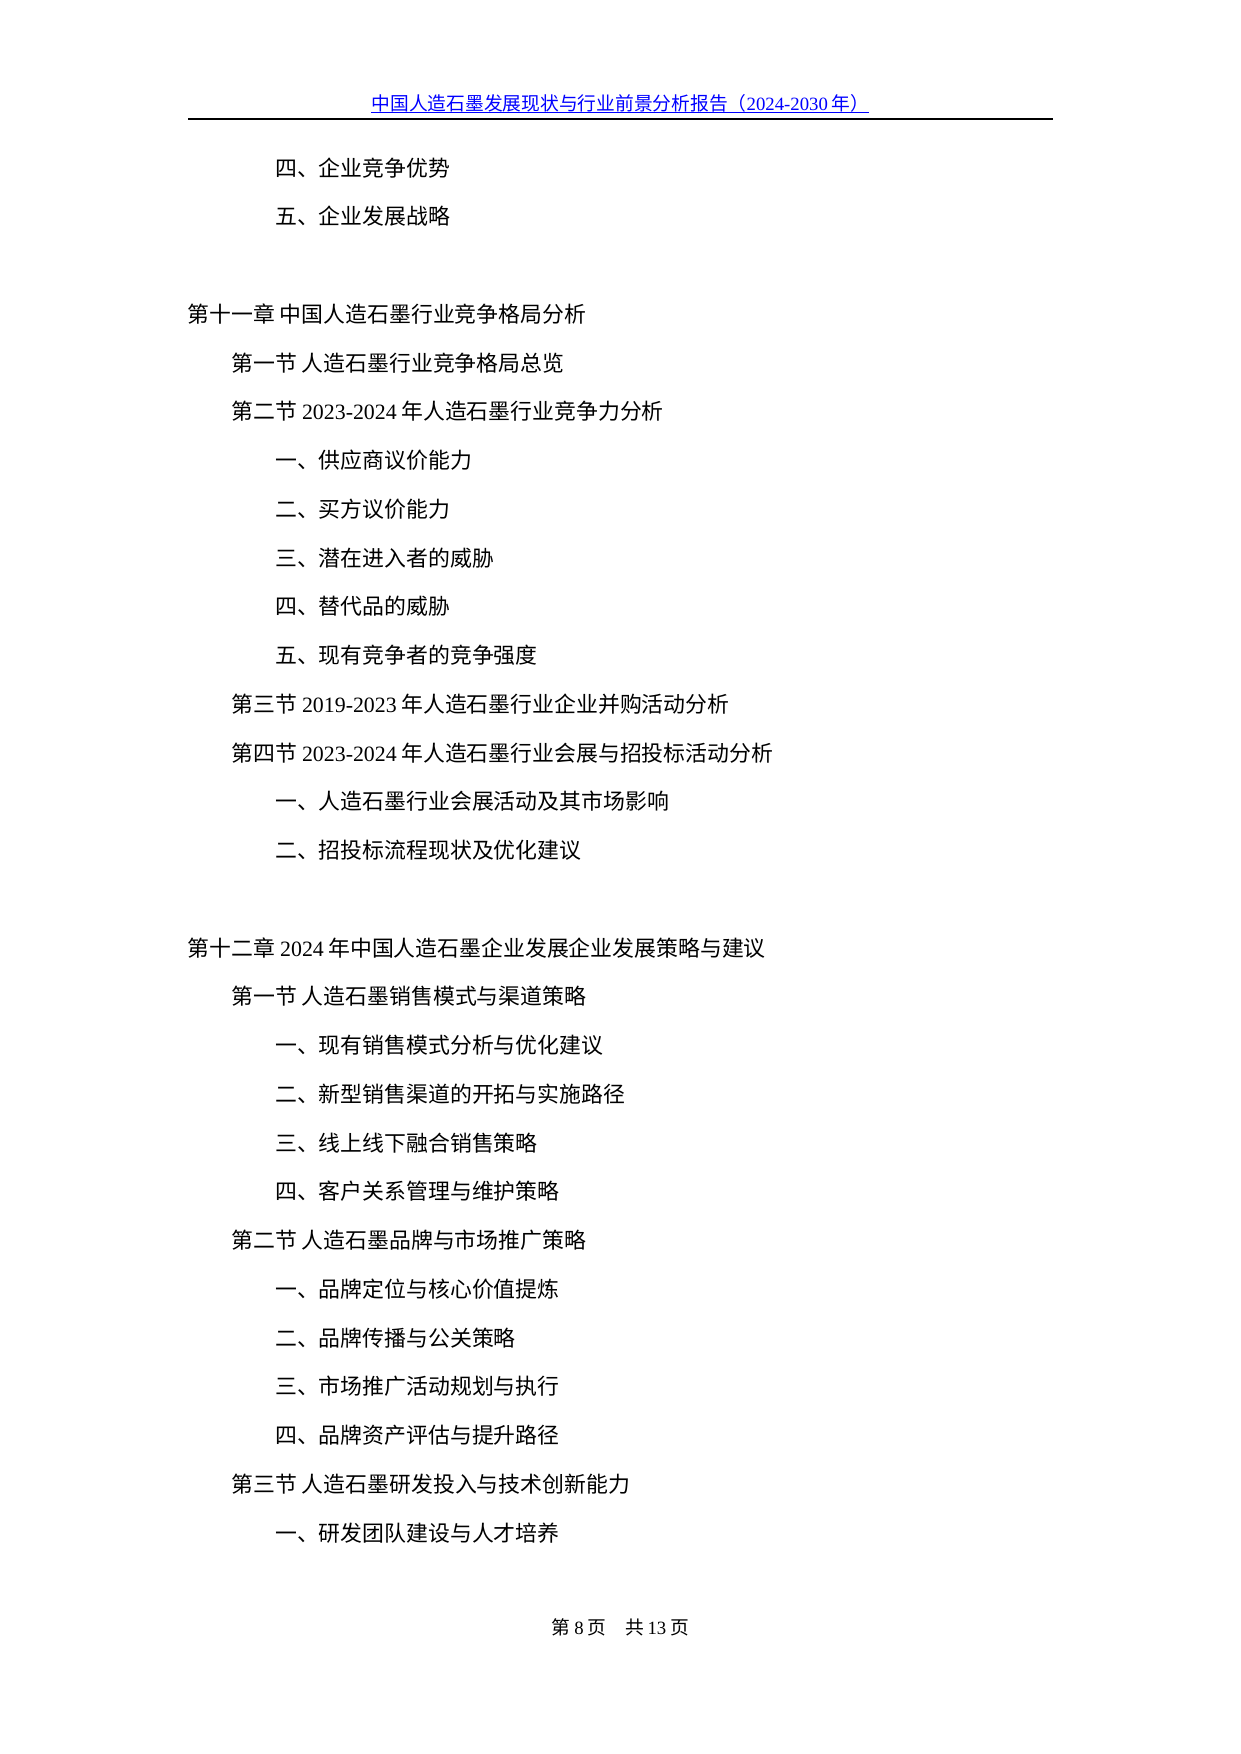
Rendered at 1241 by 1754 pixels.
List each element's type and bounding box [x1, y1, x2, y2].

text [187, 150, 1053, 1548]
